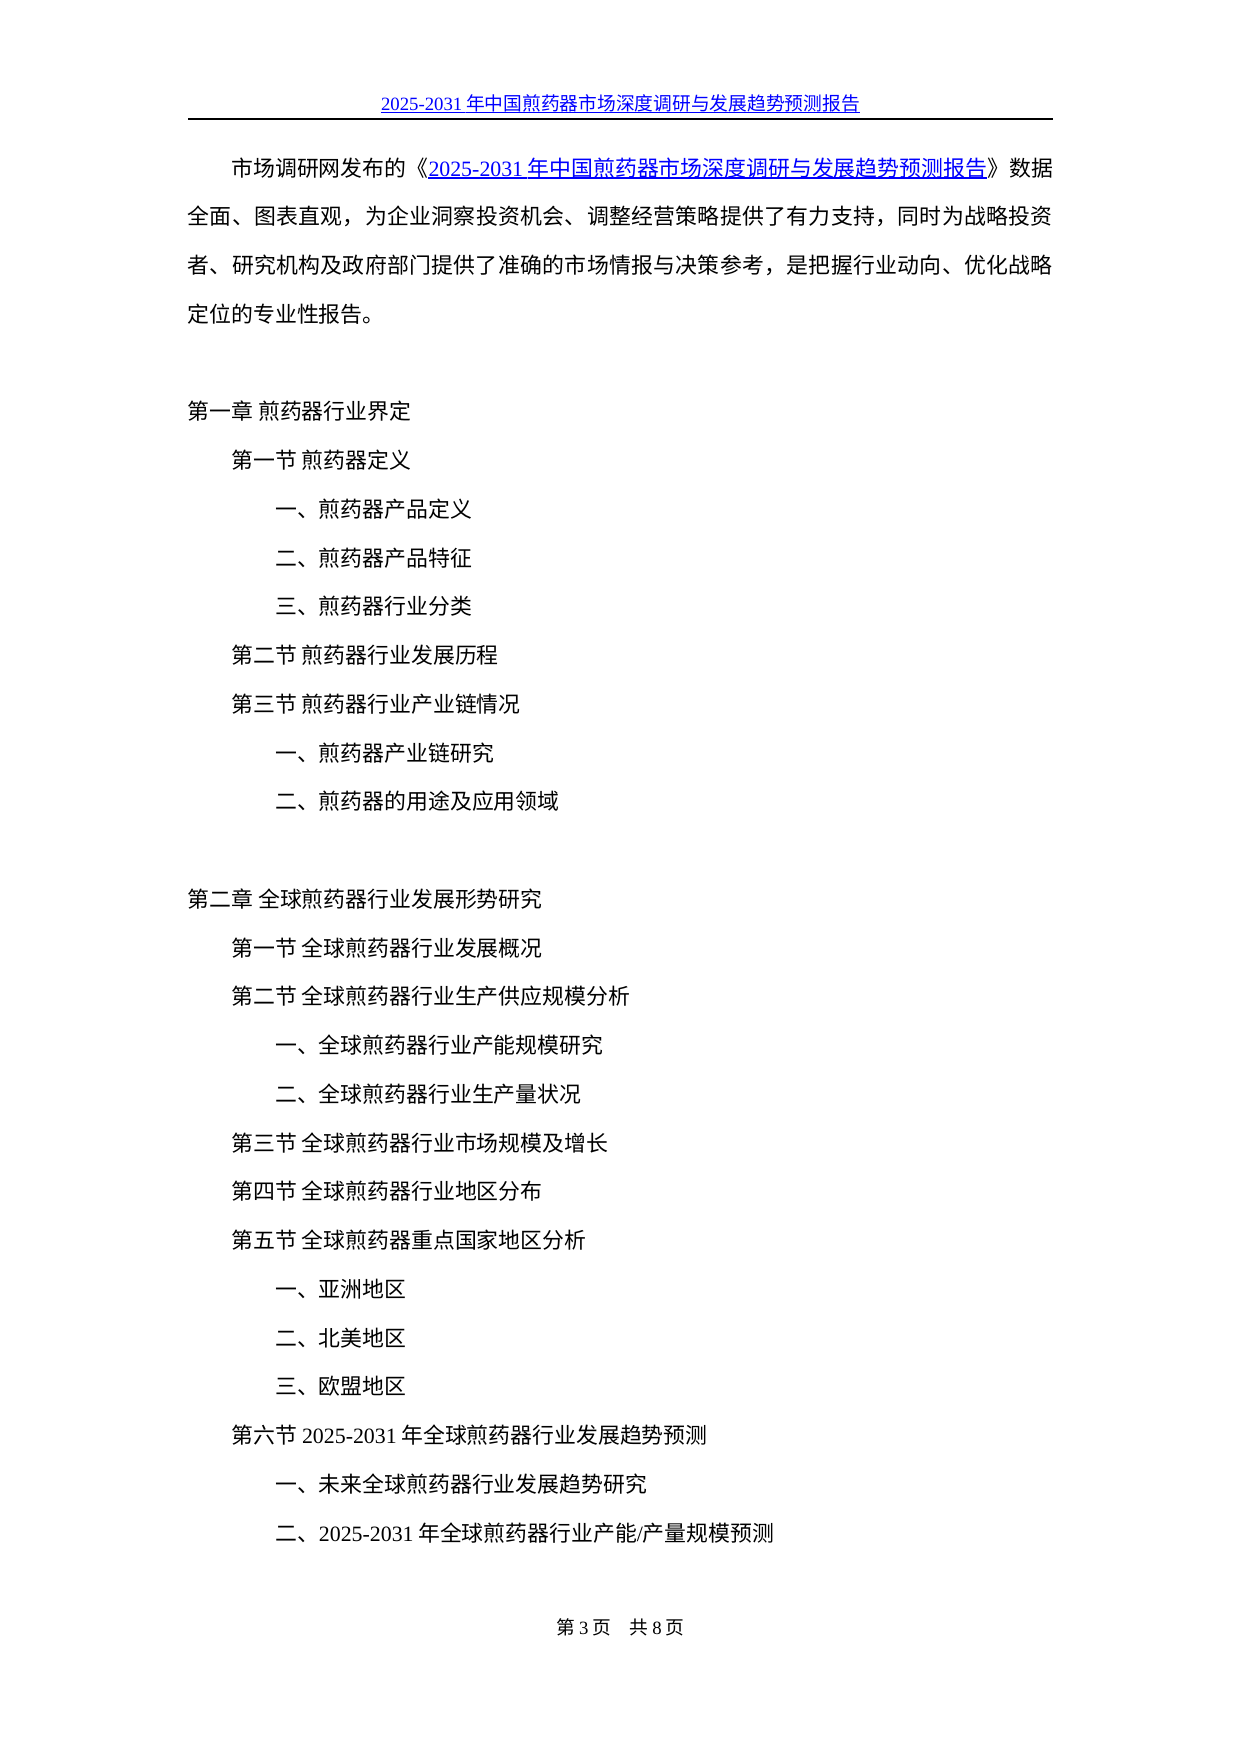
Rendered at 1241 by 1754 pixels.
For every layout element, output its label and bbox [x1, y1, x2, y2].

text [187, 150, 1053, 1548]
